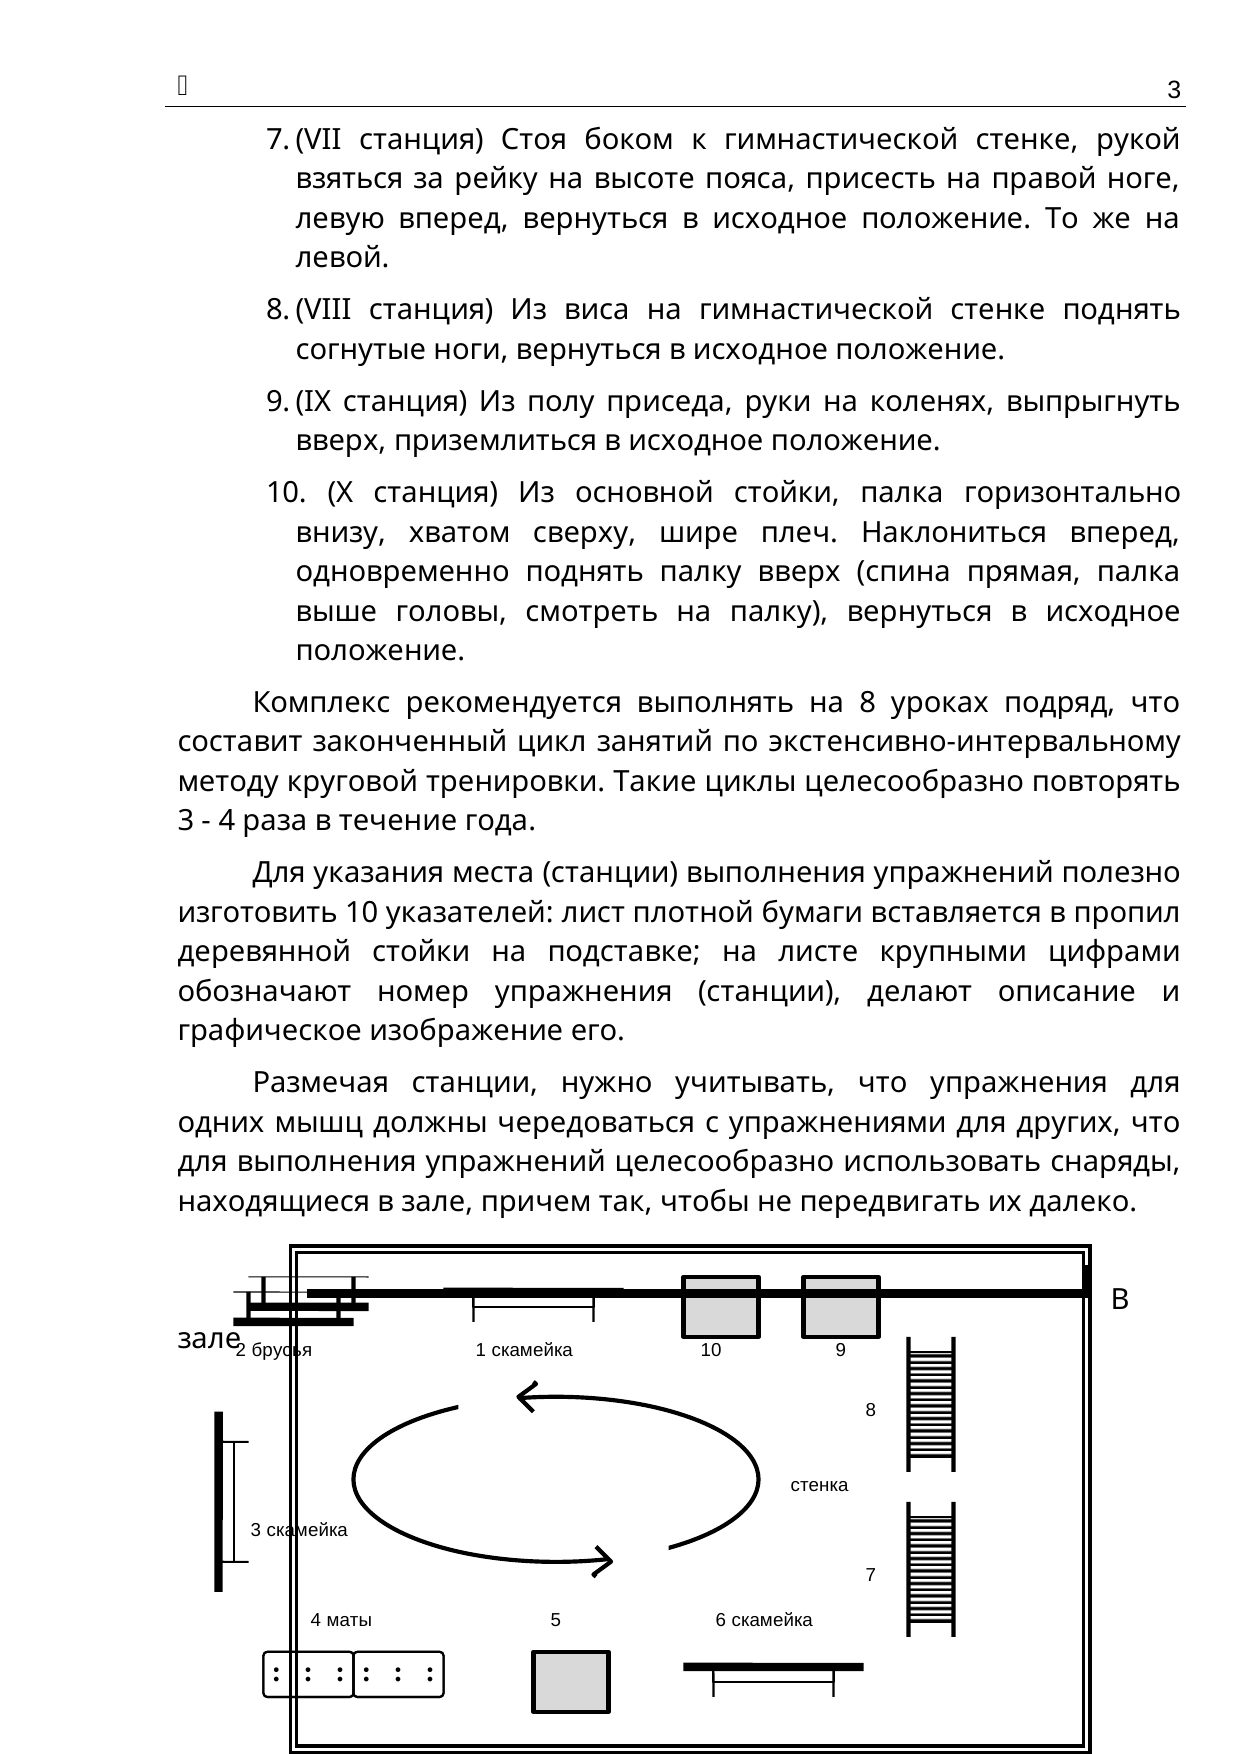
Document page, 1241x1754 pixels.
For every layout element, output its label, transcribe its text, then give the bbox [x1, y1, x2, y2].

list (VII станция) Стоя боком к гимнастической стенке, рукой взяться за рейку на высоте пояса, присесть на правой ноге, левую вперед, вернуться в исходное положение. То же на левой. [266, 118, 1181, 276]
list (IX станция) Из полу приседа, руки на коленях, выпрыгнуть вверх, приземлиться в исходное положение. [266, 380, 1181, 459]
text Комплекс рекомендуется выполнять на 8 уроках подряд, что составит законченный цикл занятий по экстенсивно-интервальному методу круговой тренировки. Такие циклы целесообразно повторять 3 - 4 раза в течение года. [177, 681, 1181, 839]
text Для указания места (станции) выполнения упражнений полезно изготовить 10 указателей: лист плотной бумаги вставляется в пропил деревянной стойки на подставке; на листе крупными цифрами обозначают номер упражнения (станции), делают описание и графическое изображение его. [177, 852, 1181, 1049]
picture [911, 1518, 951, 1621]
picture [911, 1357, 951, 1456]
list (VIII станция) Из виса на гимнастической стенке поднять согнутые ноги, вернуться в исходное положение. [266, 288, 1181, 367]
text В зале размером 6х18 метров можно расположить 10 станций примерного комплекса так, как показано на рисунке. [298, 1278, 1082, 1357]
text В зале размером 6х18 метров можно расположить 10 станций примерного комплекса так, как показано на рисунке. [177, 1278, 289, 1357]
text Размечая станции, нужно учитывать, что упражнения для одних мышц должны чередоваться с упражнениями для других, что для выполнения упражнений целесообразно использовать снаряды, находящиеся в зале, причем так, чтобы не передвигать их далеко. [177, 1062, 1181, 1219]
text В зале размером 6х18 метров можно расположить 10 станций примерного комплекса так, как показано на рисунке. [1092, 1278, 1181, 1357]
list (X станция) Из основной стойки, палка горизонтально внизу, хватом сверху, шире плеч. Наклониться вперед, одновременно поднять палку вверх (спина прямая, палка выше головы, смотреть на палку), вернуться в исходное положение. [266, 471, 1181, 669]
